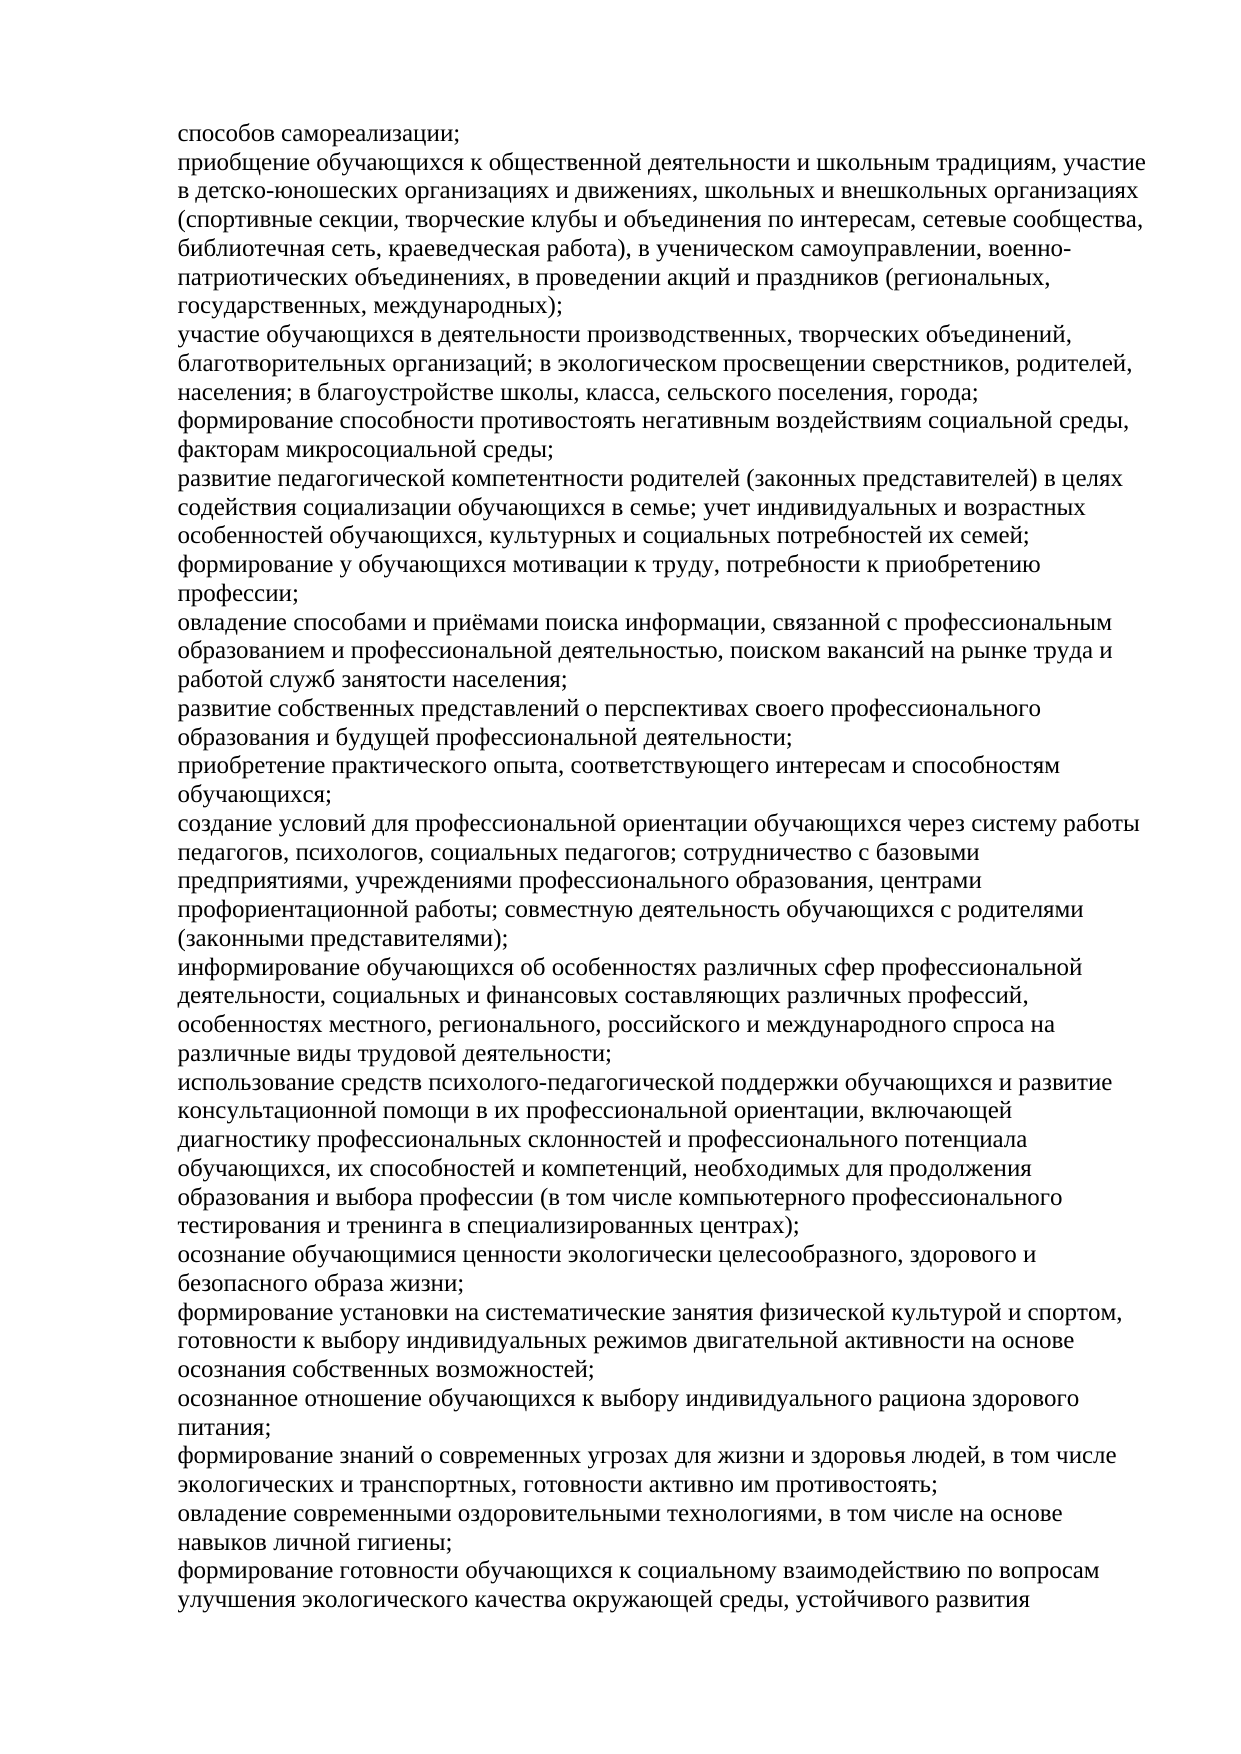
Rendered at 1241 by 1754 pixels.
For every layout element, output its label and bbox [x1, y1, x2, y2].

text [177, 118, 1152, 1613]
